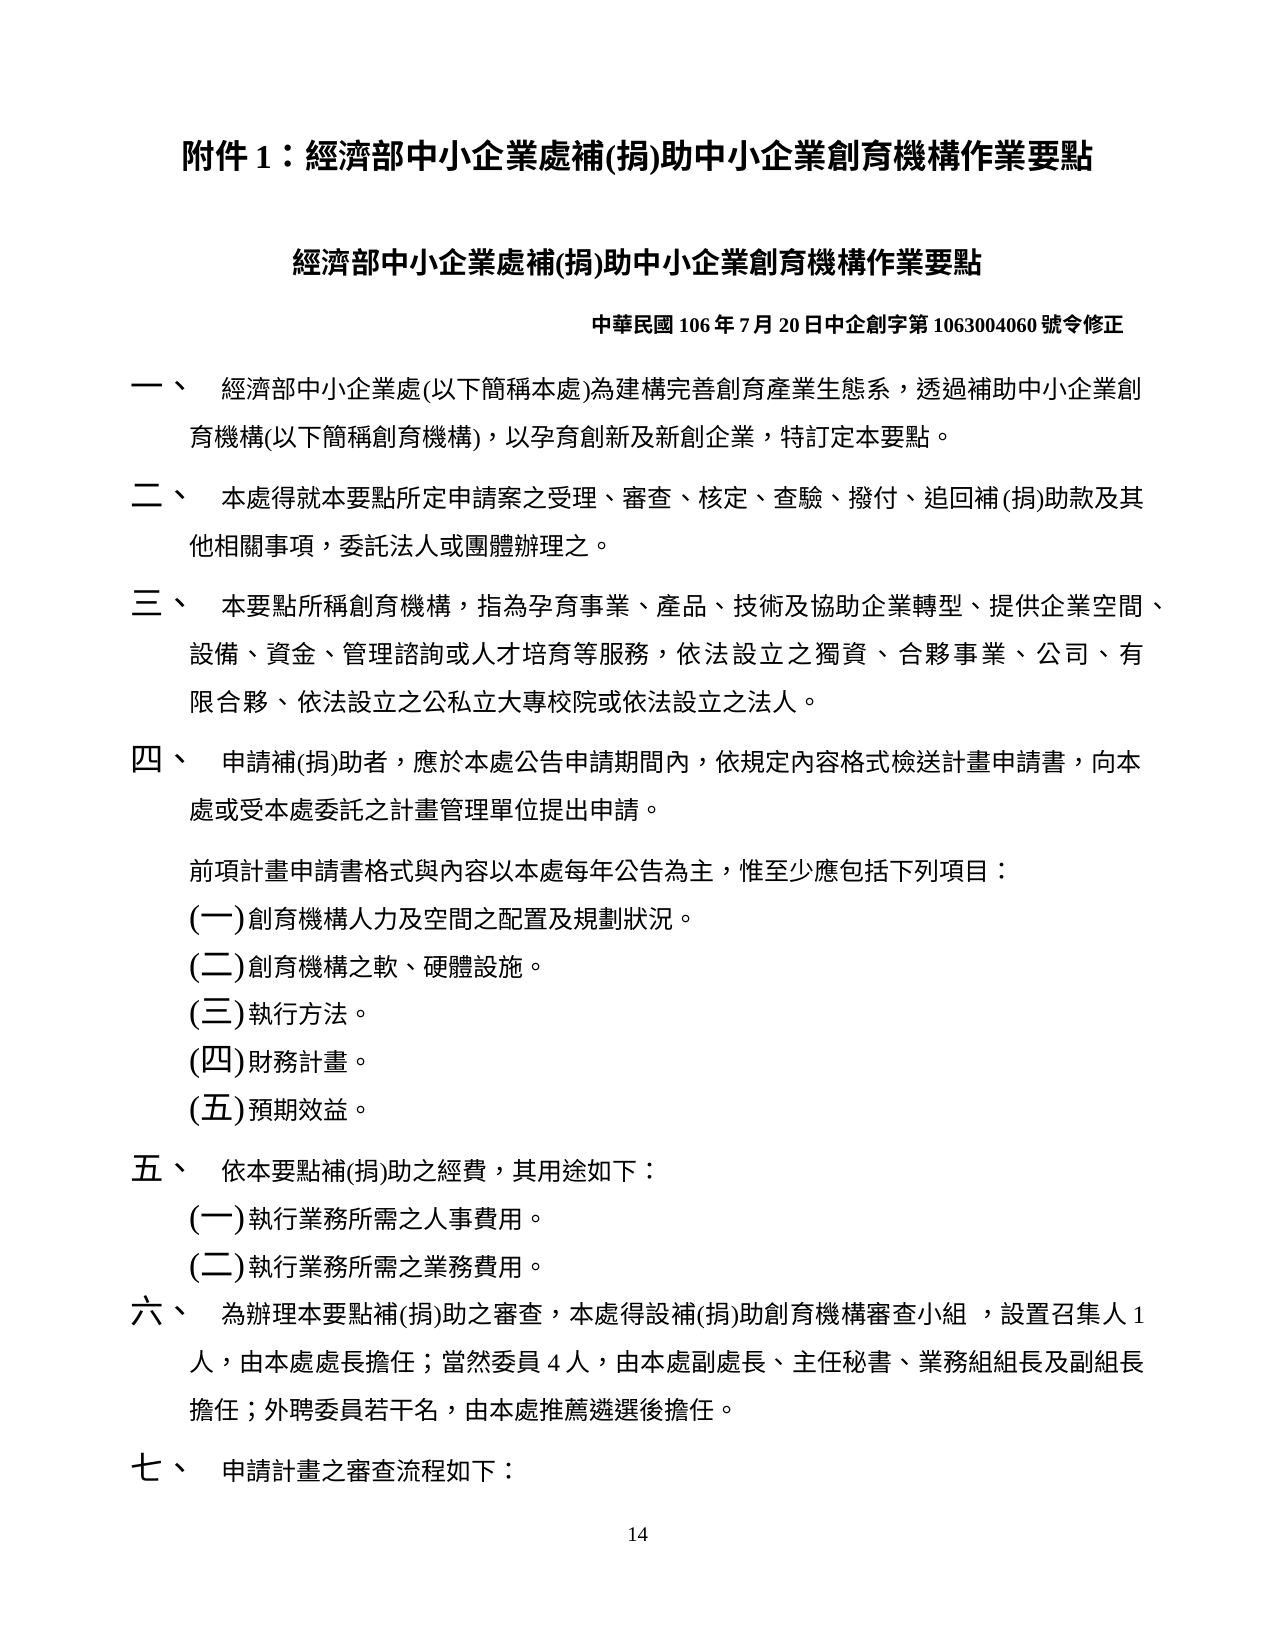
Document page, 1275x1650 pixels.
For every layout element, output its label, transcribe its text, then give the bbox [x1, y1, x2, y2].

text 前項計畫申請書格式與內容以本處每年公告為主，惟至少應包括下列項目： [174, 842, 1145, 890]
list 執行業務所需之業務費用。 [189, 1238, 1145, 1286]
list 預期效益。 [189, 1081, 1145, 1129]
list 創育機構人力及空間之配置及規劃狀況。 [189, 890, 1145, 938]
list 創育機構之軟、硬體設施。 [189, 938, 1145, 986]
list 本處得就本要點所定申請案之受理、審查、核定、查驗、撥付、追回補(捐)助款及其他相關事項，委託法人或團體辦理之。 [130, 469, 1145, 565]
list 申請計畫之審查流程如下： [130, 1442, 1145, 1490]
list 依本要點補(捐)助之經費，其用途如下： [130, 1142, 1145, 1190]
list 執行方法。 [189, 986, 1145, 1033]
subtitle 附件1：經濟部中小企業處補(捐)助中小企業創育機構作業要點 [130, 130, 1145, 178]
list 申請補(捐)助者，應於本處公告申請期間內，依規定內容格式檢送計畫申請書，向本處或受本處委託之計畫管理單位提出申請。 [130, 733, 1145, 829]
text 中華民國106年7月20日中企創字第1063004060號令修正 [205, 286, 1124, 344]
list 本要點所稱創育機構，指為孕育事業、產品、技術及協助企業轉型、提供企業空間、設備、資金、管理諮詢或人才培育等服務，依法設立之獨資、合夥事業、公司、有限合夥、依法設立之公私立大專校院或依法設立之法人。 [130, 577, 1145, 721]
list 財務計畫。 [189, 1033, 1145, 1081]
list 為辦理本要點補(捐)助之審查，本處得設補(捐)助創育機構審查小組 ，設置召集人1人，由本處處長擔任；當然委員4人，由本處副處長、主任秘書、業務組組長及副組長擔任；外聘委員若干名，由本處推薦遴選後擔任。 [130, 1286, 1145, 1429]
list 執行業務所需之人事費用。 [189, 1190, 1145, 1238]
text 經濟部中小企業處補(捐)助中小企業創育機構作業要點 [130, 227, 1145, 286]
list 經濟部中小企業處(以下簡稱本處)為建構完善創育產業生態系，透過補助中小企業創育機構(以下簡稱創育機構)，以孕育創新及新創企業，特訂定本要點。 [130, 361, 1145, 456]
